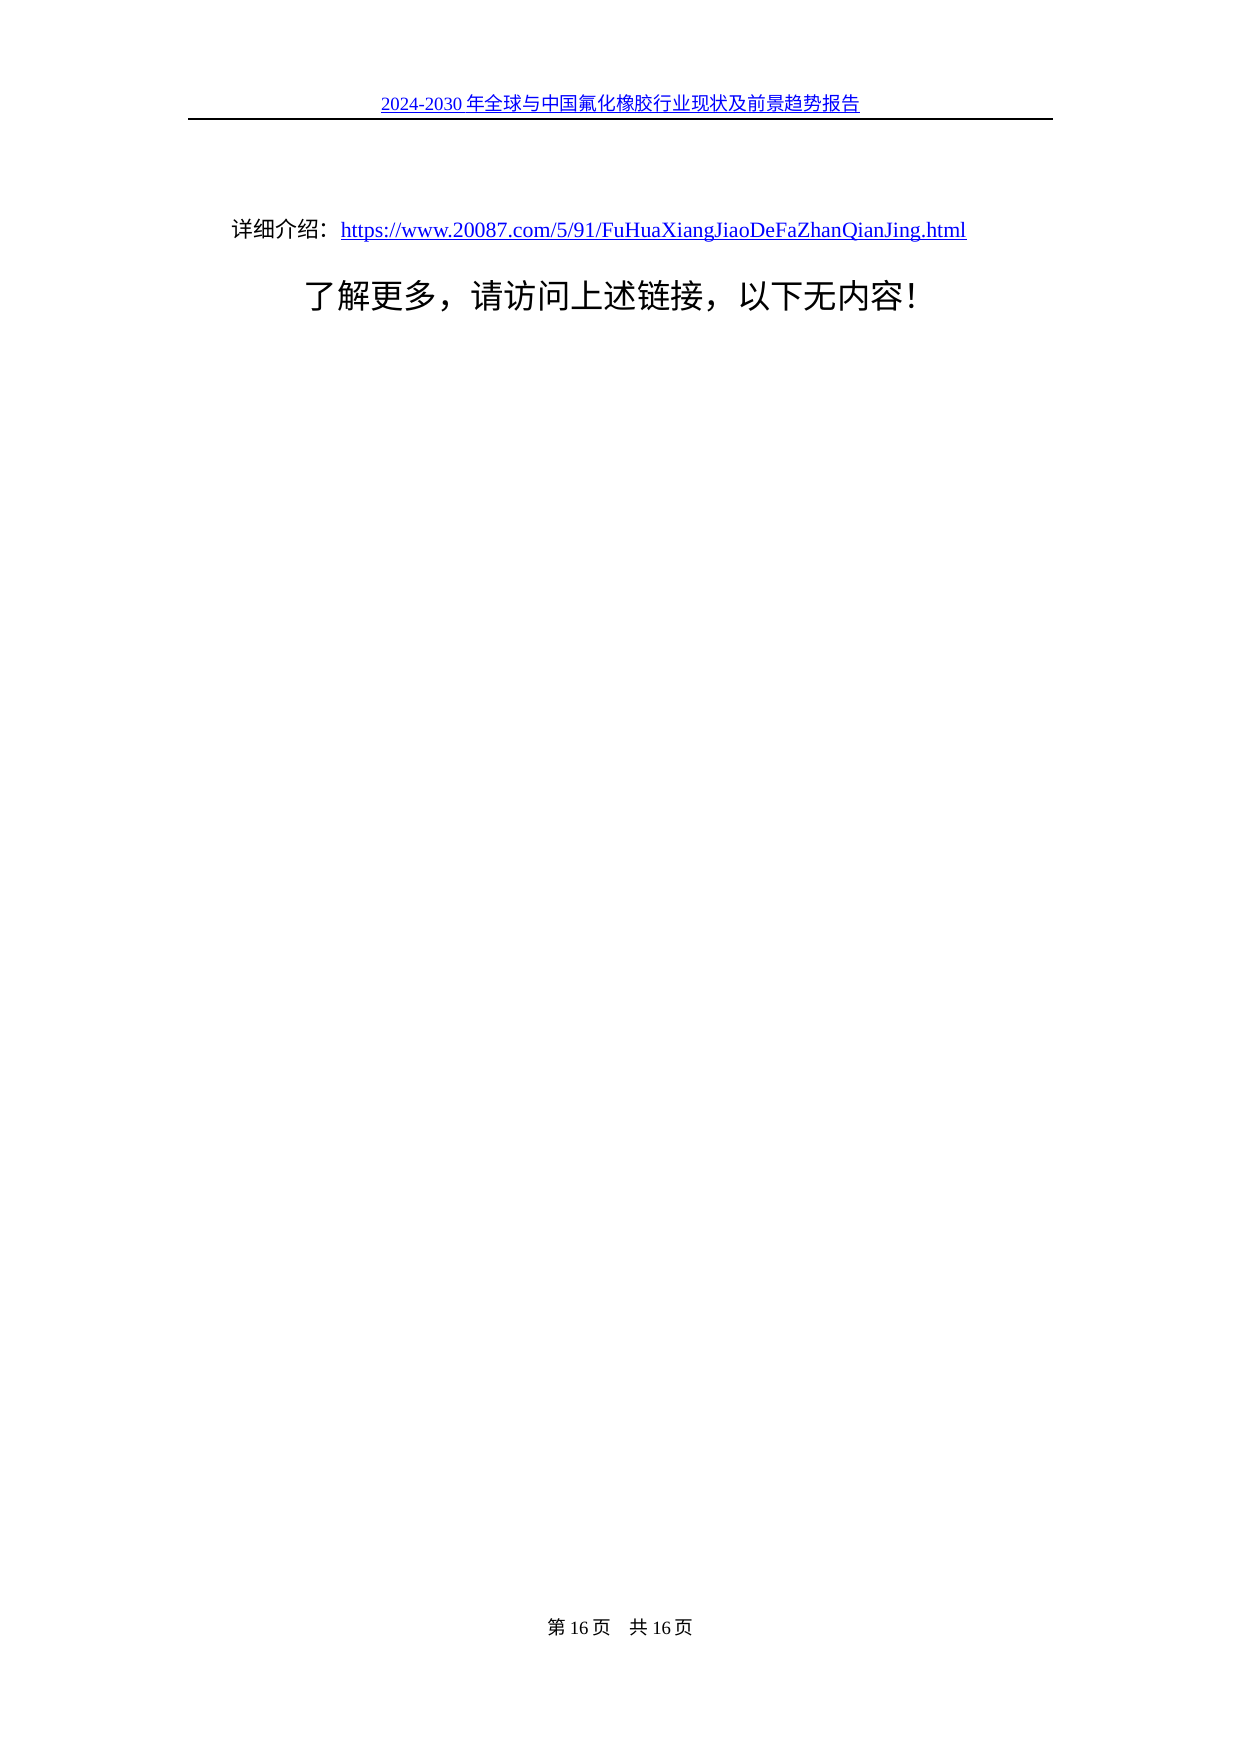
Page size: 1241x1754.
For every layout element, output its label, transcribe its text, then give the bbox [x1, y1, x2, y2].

title 了解更多，请访问上述链接，以下无内容！ [187, 262, 1053, 327]
text 详细介绍：https://www.20087.com/5/91/FuHuaXiangJiaoDeFaZhanQianJing.html [187, 212, 1053, 244]
